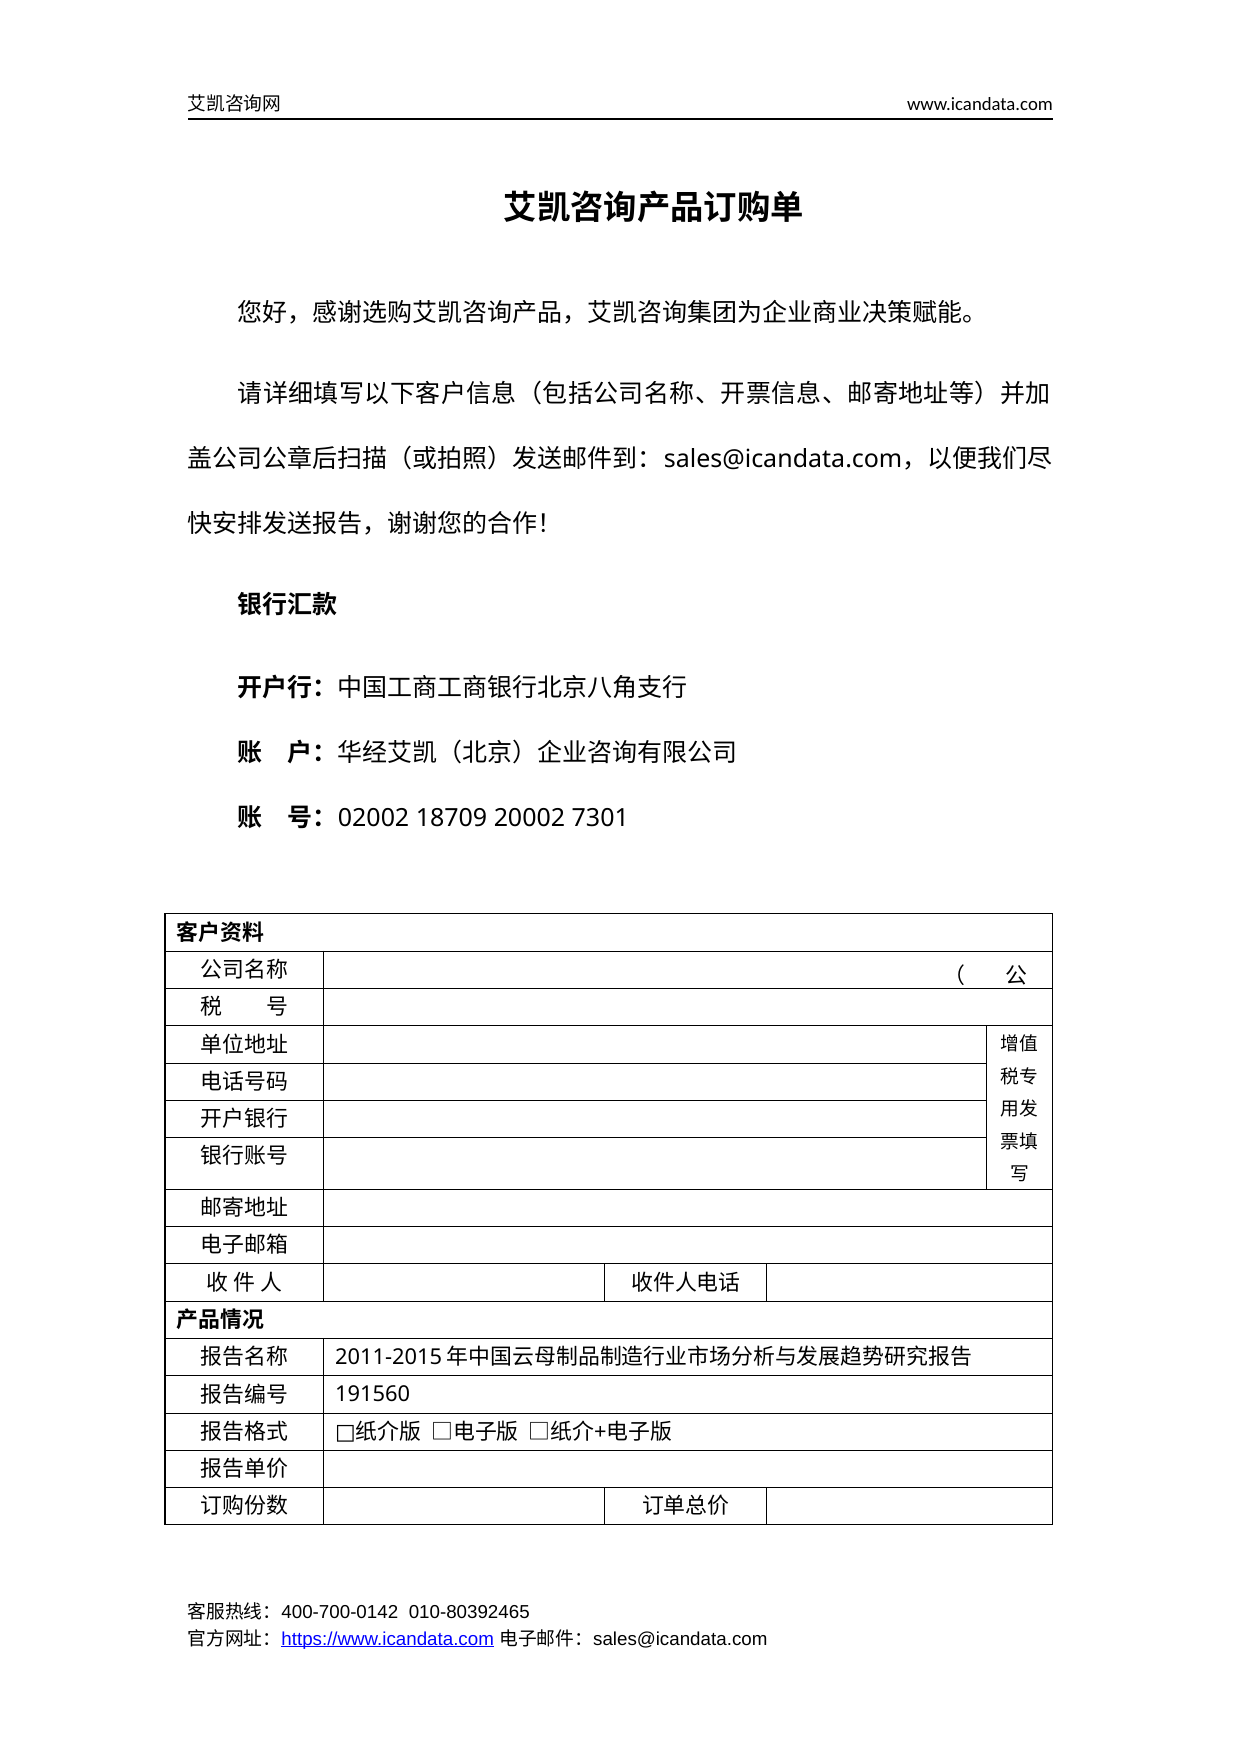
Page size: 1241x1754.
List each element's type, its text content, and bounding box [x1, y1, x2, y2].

table_cell [324, 1026, 986, 1062]
table_cell [324, 1190, 1052, 1226]
text 账 户：华经艾凯（北京）企业咨询有限公司 [187, 718, 1053, 783]
table_cell 收 件 人 [166, 1264, 323, 1301]
table_cell 产品情况 [166, 1302, 1052, 1338]
table_cell 订购份数 [166, 1488, 323, 1524]
table_cell 订单总价 [605, 1488, 766, 1524]
table_cell □纸介版 □电子版 □纸介+电子版 [324, 1414, 1052, 1450]
table_cell 191560 [324, 1376, 1052, 1412]
table_cell [767, 1264, 1052, 1301]
table_cell [324, 989, 1052, 1025]
table_cell 开户银行 [166, 1101, 323, 1137]
table_cell [324, 1138, 986, 1189]
table_cell 报告编号 [166, 1376, 323, 1412]
table_header 客户资料 [166, 914, 1052, 951]
table_cell [324, 1101, 986, 1137]
text 艾凯咨询产品订购单 [187, 172, 1053, 237]
table_cell 邮寄地址 [166, 1190, 323, 1226]
table_cell 电子邮箱 [166, 1227, 323, 1263]
table_cell 报告名称 [166, 1339, 323, 1375]
table_cell 收件人电话 [605, 1264, 766, 1301]
text 请详细填写以下客户信息（包括公司名称、开票信息、邮寄地址等）并加盖公司公章后扫描（或拍照）发送邮件到：sales@icandata.com，以便我们尽快安排发送报告，谢谢您的合作！ [187, 359, 1053, 554]
table_cell 增值税专用发票填写 [987, 1026, 1052, 1189]
table_cell [324, 1227, 1052, 1263]
table_cell 2011-2015年中国云母制品制造行业市场分析与发展趋势研究报告 [324, 1339, 1052, 1375]
table_cell 税 号 [166, 989, 323, 1025]
text 您好，感谢选购艾凯咨询产品，艾凯咨询集团为企业商业决策赋能。 [187, 278, 1053, 343]
table_cell [324, 1264, 604, 1301]
table_cell [324, 1488, 604, 1524]
table_cell [767, 1488, 1052, 1524]
text 开户行：中国工商工商银行北京八角支行 [187, 653, 1053, 718]
table_cell 报告单价 [166, 1451, 323, 1487]
table_cell [324, 1451, 1052, 1487]
table_cell 电话号码 [166, 1064, 323, 1100]
text 账 号：02002 18709 20002 7301 [187, 783, 1053, 848]
table_cell 银行账号 [166, 1138, 323, 1189]
table_cell [324, 952, 1052, 988]
table_cell 单位地址 [166, 1026, 323, 1062]
table_cell 公司名称 [166, 952, 323, 988]
table_cell [324, 1064, 986, 1100]
table_cell 报告格式 [166, 1414, 323, 1450]
text 银行汇款 [187, 570, 1053, 635]
